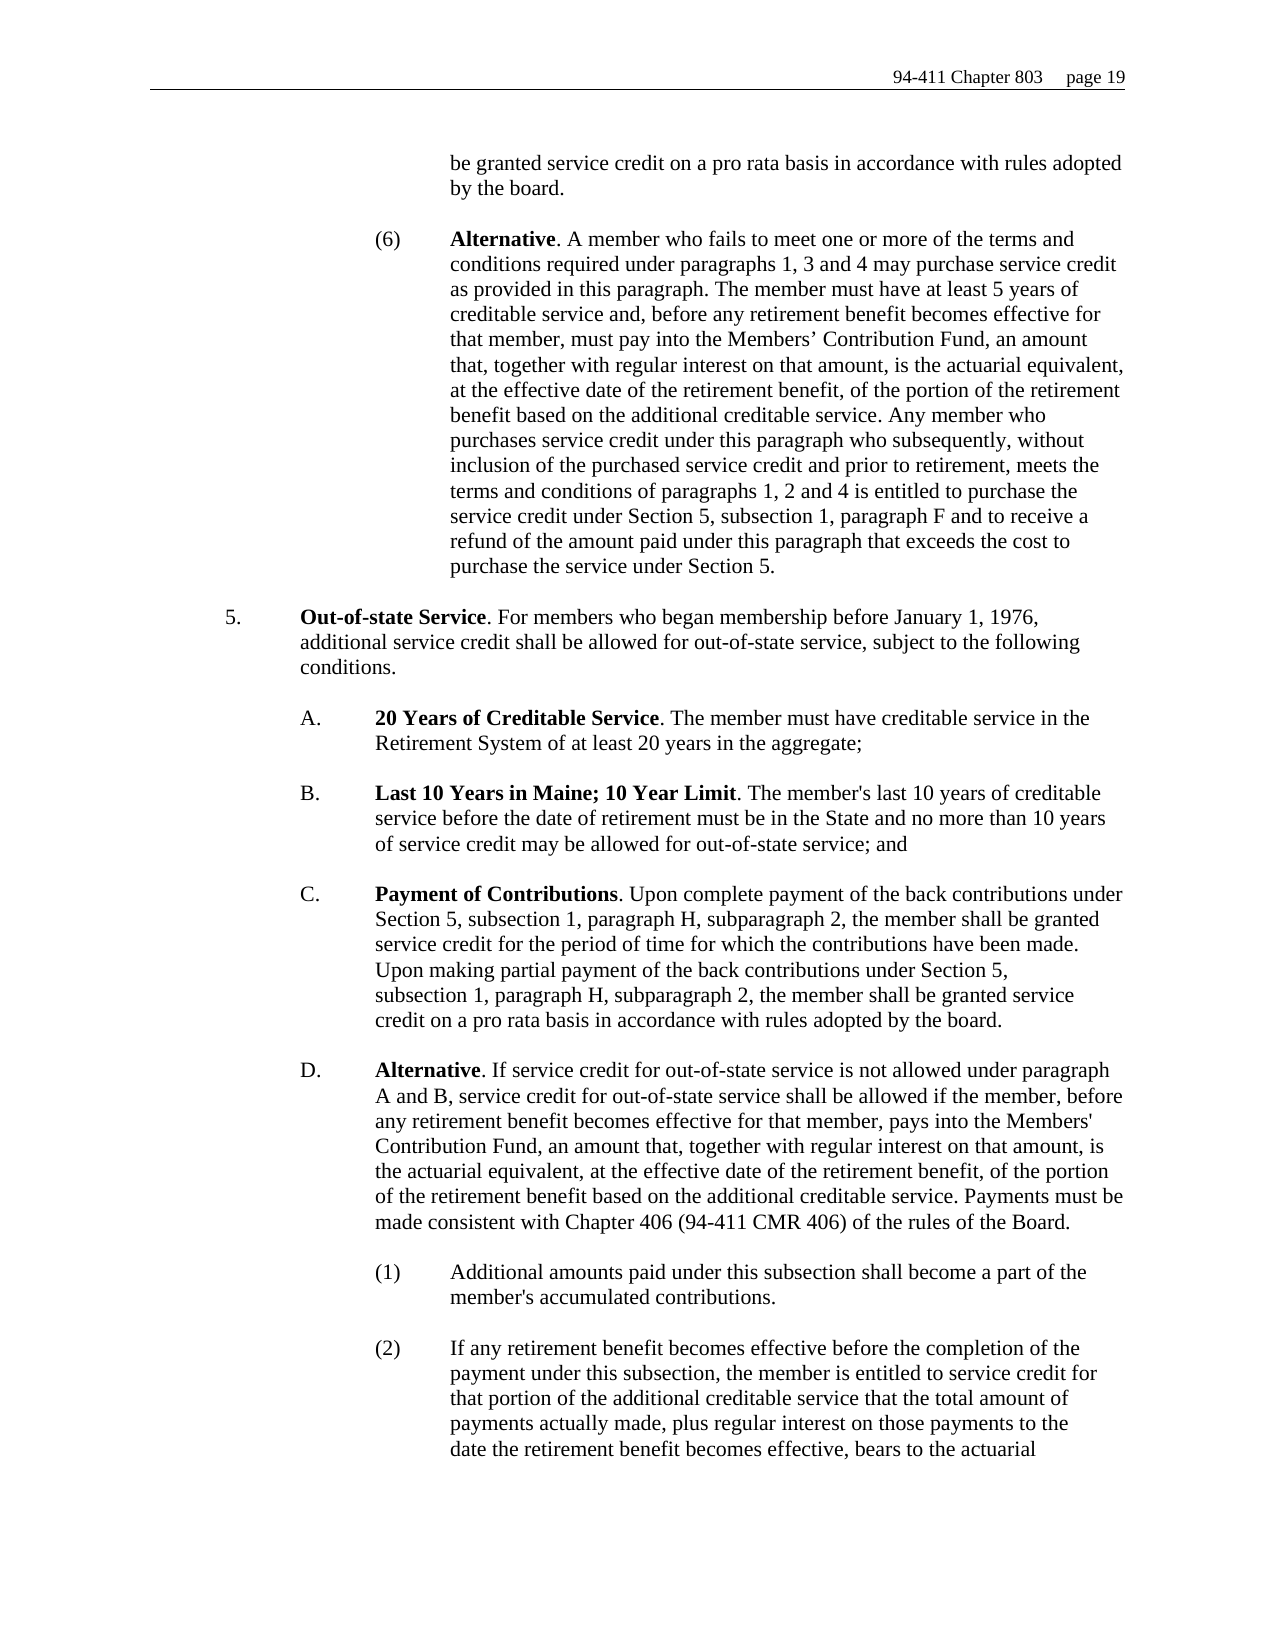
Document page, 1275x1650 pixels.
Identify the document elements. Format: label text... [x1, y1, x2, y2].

text (1) Additional amounts paid under this subsection shall become a part of the member's accumulated contributions. [375, 1259, 1125, 1309]
text A. 20 Years of Creditable Service. The member must have creditable service in the Retirement System of at least 20 years in the aggregate; [300, 704, 1125, 755]
text D. Alternative. If service credit for out-of-state service is not allowed under paragraph A and B, service credit for out-of-state service shall be allowed if the member, before any retirement benefit becomes effective for that member, pays into the Members' Contribution Fund, an amount that, together with regular interest on that amount, is the actuarial equivalent, at the effective date of the retirement benefit, of the portion of the retirement benefit based on the additional creditable service. Payments must be made consistent with Chapter 406 (94-411 CMR 406) of the rules of the Board. [300, 1057, 1125, 1234]
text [375, 1335, 1106, 1461]
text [375, 150, 1125, 200]
text 5. Out-of-state Service. For members who began membership before January 1, 1976, additional service credit shall be allowed for out-of-state service, subject to the following conditions. [225, 604, 1125, 679]
text C. Payment of Contributions. Upon complete payment of the back contributions under Section 5, subsection 1, paragraph H, subparagraph 2, the member shall be granted service credit for the period of time for which the contributions have been made. Upon making partial payment of the back contributions under Section 5, subsection 1, paragraph H, subparagraph 2, the member shall be granted service credit on a pro rata basis in accordance with rules adopted by the board. [300, 881, 1125, 1032]
text (6) Alternative. A member who fails to meet one or more of the terms and conditions required under paragraphs 1, 3 and 4 may purchase service credit as provided in this paragraph. The member must have at least 5 years of creditable service and, before any retirement benefit becomes effective for that member, must pay into the Members’ Contribution Fund, an amount that, together with regular interest on that amount, is the actuarial equivalent, at the effective date of the retirement benefit, of the portion of the retirement benefit based on the additional creditable service. Any member who purchases service credit under this paragraph who subsequently, without inclusion of the purchased service credit and prior to retirement, meets the terms and conditions of paragraphs 1, 2 and 4 is entitled to purchase the service credit under Section 5, subsection 1, paragraph F and to receive a refund of the amount paid under this paragraph that exceeds the cost to purchase the service under Section 5. [375, 226, 1125, 578]
text B. Last 10 Years in Maine; 10 Year Limit. The member's last 10 years of creditable service before the date of retirement must be in the State and no more than 10 years of service credit may be allowed for out-of-state service; and [300, 780, 1125, 856]
